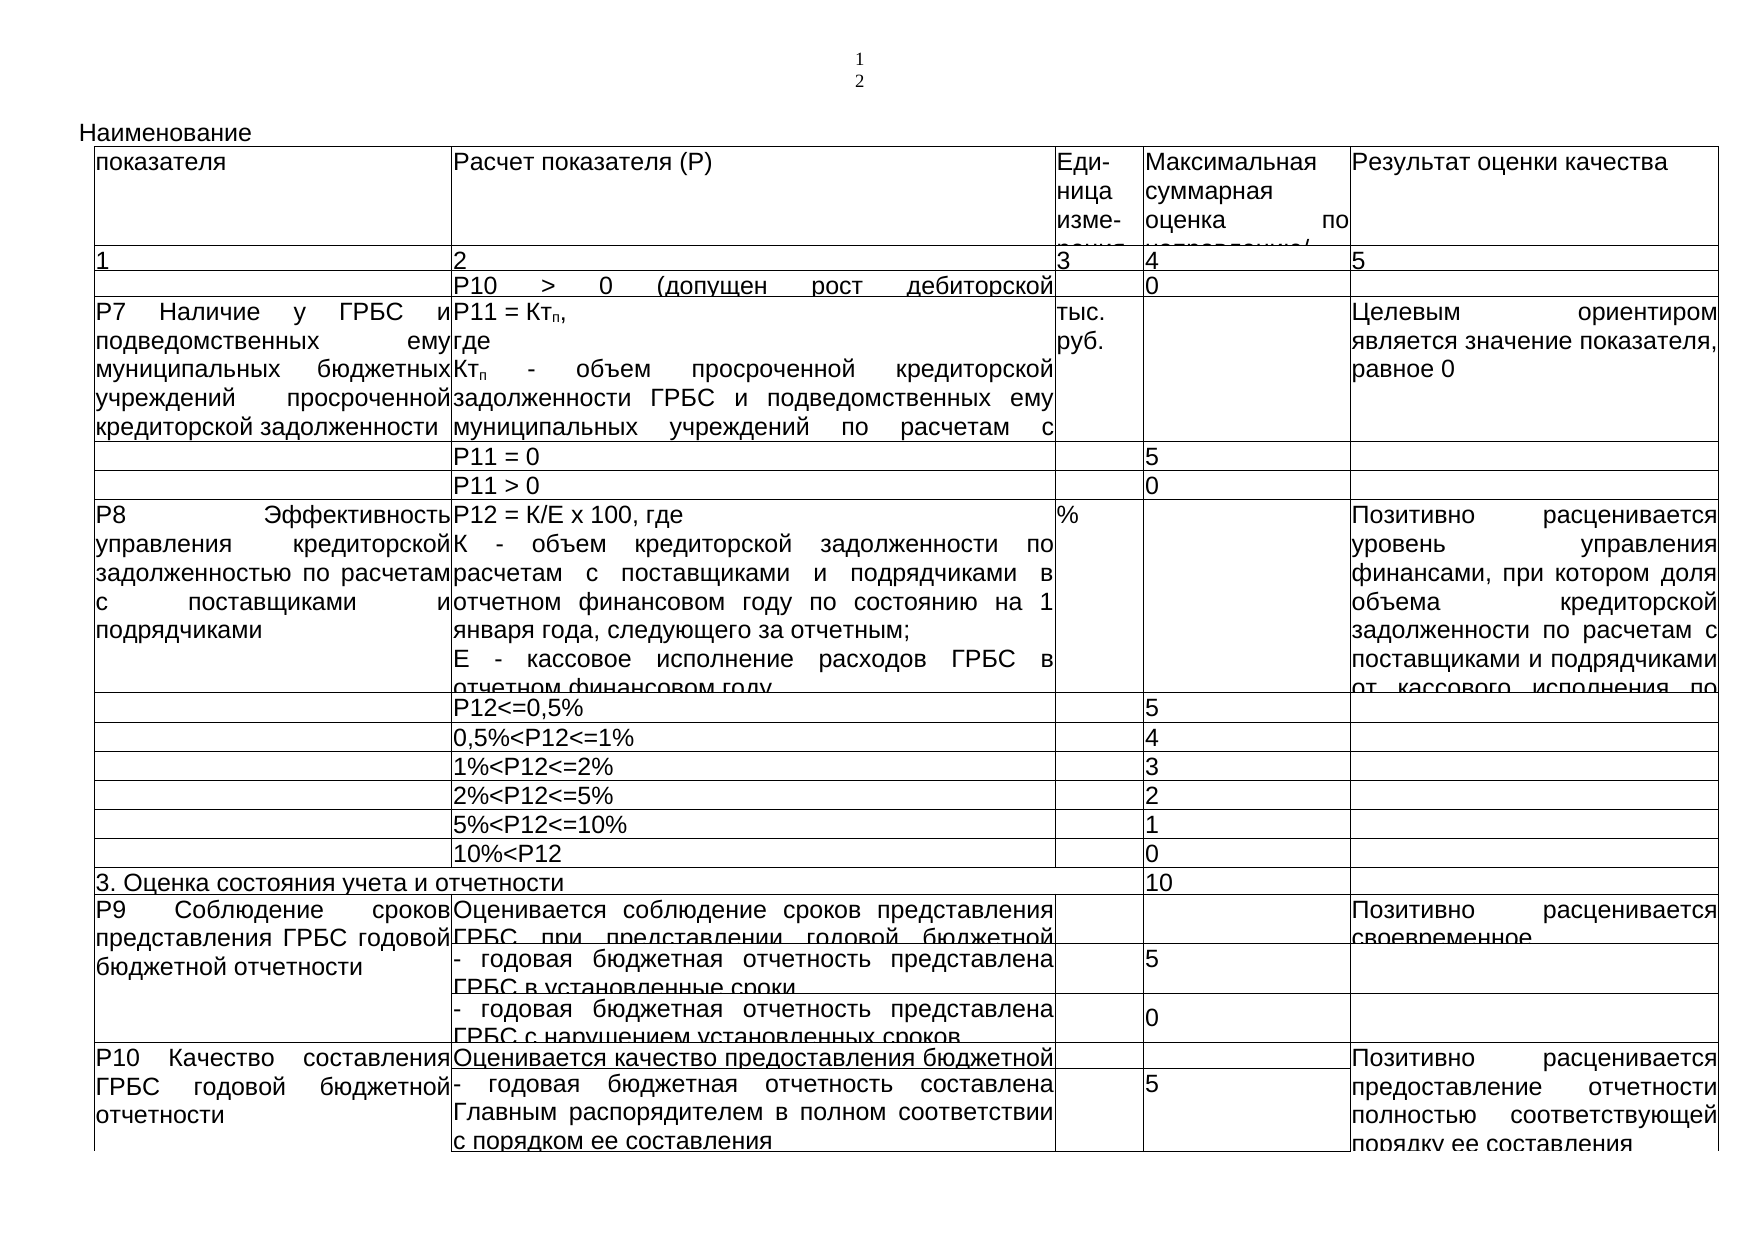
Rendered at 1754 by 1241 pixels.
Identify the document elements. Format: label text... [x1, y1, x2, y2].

table_cell 5 [1144, 693, 1350, 722]
table_cell 5 [1351, 246, 1718, 270]
table_header Максимальная суммарная оценка по направлению/ оценка по показателю [1144, 147, 1350, 245]
table_cell тыс. руб. [1056, 297, 1143, 441]
table_cell [95, 781, 451, 809]
table_cell 2%<P12<=5% [452, 781, 1055, 809]
table_cell 5 [1144, 442, 1350, 470]
table_cell [1144, 297, 1350, 441]
table_cell % [1056, 500, 1143, 692]
table_cell 1 [1144, 810, 1350, 838]
table_cell [1056, 1043, 1143, 1067]
table_cell Р11 = Ктп, где Ктп - объем просроченной кредиторской задолженности ГРБС и подведомственных ему муниципальных учреждений по расчетам с кредиторами по состоянию на 1 января года, следующего за отчетным годом [452, 297, 1055, 441]
table_cell [1351, 693, 1718, 722]
table_cell [1351, 723, 1718, 751]
table_cell [95, 723, 451, 751]
table_cell [1144, 895, 1350, 943]
table_cell [95, 471, 451, 499]
table_cell [1351, 271, 1718, 296]
table_cell 5 [1144, 944, 1350, 992]
table_cell Р8 Эффективность управления кредиторской задолженностью по расчетам с поставщиками и подрядчиками [95, 500, 451, 692]
table_header Результат оценки качества [1351, 147, 1718, 245]
table_cell Р10 Качество составления ГРБС годовой бюджетной отчетности [95, 1043, 451, 1151]
table_cell 4 [1144, 246, 1350, 270]
table_cell - годовая бюджетная отчетность представлена ГРБС в установленные сроки [452, 944, 1055, 992]
table_cell Позитивно расценивается своевременное предоставление отчетности [1351, 895, 1718, 943]
table_cell Р11 > 0 [452, 471, 1055, 499]
table_cell 3. Оценка состояния учета и отчетности [95, 868, 1143, 893]
table_cell 1%<P12<=2% [452, 752, 1055, 780]
table_cell [1056, 781, 1143, 809]
table_cell Оценивается соблюдение сроков представления ГРБС при представлении годовой бюджетной отчетности [452, 895, 1055, 943]
table_cell 0 [1144, 839, 1350, 867]
table_cell [1144, 500, 1350, 692]
table_cell 0 [1144, 994, 1350, 1042]
table_cell 5%<P12<=10% [452, 810, 1055, 838]
table_cell Р10 > 0 (допущен рост дебиторской задолженности) [452, 271, 1055, 296]
table_cell [95, 752, 451, 780]
table_cell [95, 839, 451, 867]
table_cell [1351, 839, 1718, 867]
table_cell [1056, 752, 1143, 780]
table_cell [1351, 994, 1718, 1042]
table_cell Р7 Наличие у ГРБС и подведомственных ему муниципальных бюджетных учреждений просроченной кредиторской задолженности [95, 297, 451, 441]
table_cell 0,5%<P12<=1% [452, 723, 1055, 751]
table_cell 0 [1144, 271, 1350, 296]
table_cell 2 [452, 246, 1055, 270]
table_cell [1351, 471, 1718, 499]
table_header Еди- ница изме- рения [1056, 147, 1143, 245]
table_cell 0 [1144, 471, 1350, 499]
table_cell Целевым ориентиром является значение показателя, равное 0 [1351, 297, 1718, 441]
table_cell [1056, 839, 1143, 867]
table_cell [95, 271, 451, 296]
table_cell Р11 = 0 [452, 442, 1055, 470]
table_cell [95, 442, 451, 470]
table_cell [95, 810, 451, 838]
table_cell - годовая бюджетная отчетность представлена ГРБС с нарушением установленных сроков [452, 994, 1055, 1042]
table_cell - годовая бюджетная отчетность составлена Главным распорядителем в полном соответствии с порядком ее составления [452, 1069, 1055, 1151]
table_cell [1056, 442, 1143, 470]
table_cell [1144, 1043, 1350, 1067]
table_cell [1056, 944, 1143, 992]
table_cell Оценивается качество предоставления бюджетной отчетности [452, 1043, 1055, 1067]
table_cell [1351, 752, 1718, 780]
table_cell [1056, 1069, 1143, 1151]
table_cell [1056, 810, 1143, 838]
table_cell 10%<P12 [452, 839, 1055, 867]
table_cell P12<=0,5% [452, 693, 1055, 722]
table_header Наименование показателя [95, 147, 451, 245]
table_cell 3 [1056, 246, 1143, 270]
table_cell [1056, 693, 1143, 722]
table_cell [1056, 994, 1143, 1042]
table_cell [1351, 944, 1718, 992]
table_cell Позитивно расценивается уровень управления финансами, при котором доля объема кредиторской задолженности по расчетам с поставщиками и подрядчиками от кассового исполнения по расходам ГРБС и подведомственных ему муниципальных учреждений составляет не более 0,5% или отсутствует [1351, 500, 1718, 692]
table_header Расчет показателя (Р) [452, 147, 1055, 245]
table_cell Позитивно расценивается предоставление отчетности полностью соответствующей порядку ее составления [1351, 1043, 1718, 1151]
table_cell 3 [1144, 752, 1350, 780]
table_cell [1056, 723, 1143, 751]
table_cell [95, 693, 451, 722]
table_cell 5 [1144, 1069, 1350, 1151]
table_cell 10 [1144, 868, 1350, 893]
table_cell [1351, 442, 1718, 470]
table_cell [1351, 781, 1718, 809]
table_cell Р12 = К/Е х 100, где К - объем кредиторской задолженности по расчетам с поставщиками и подрядчиками в отчетном финансовом году по состоянию на 1 января года, следующего за отчетным; Е - кассовое исполнение расходов ГРБС в отчетном финансовом году [452, 500, 1055, 692]
table_cell [1056, 471, 1143, 499]
table_cell [1056, 271, 1143, 296]
table_cell [1351, 868, 1718, 893]
table_cell [1351, 810, 1718, 838]
table_cell 1 [95, 246, 451, 270]
table_cell 2 [1144, 781, 1350, 809]
table_cell [1056, 895, 1143, 943]
table_cell 4 [1144, 723, 1350, 751]
table_cell Р9 Соблюдение сроков представления ГРБС годовой бюджетной отчетности [95, 895, 451, 1042]
